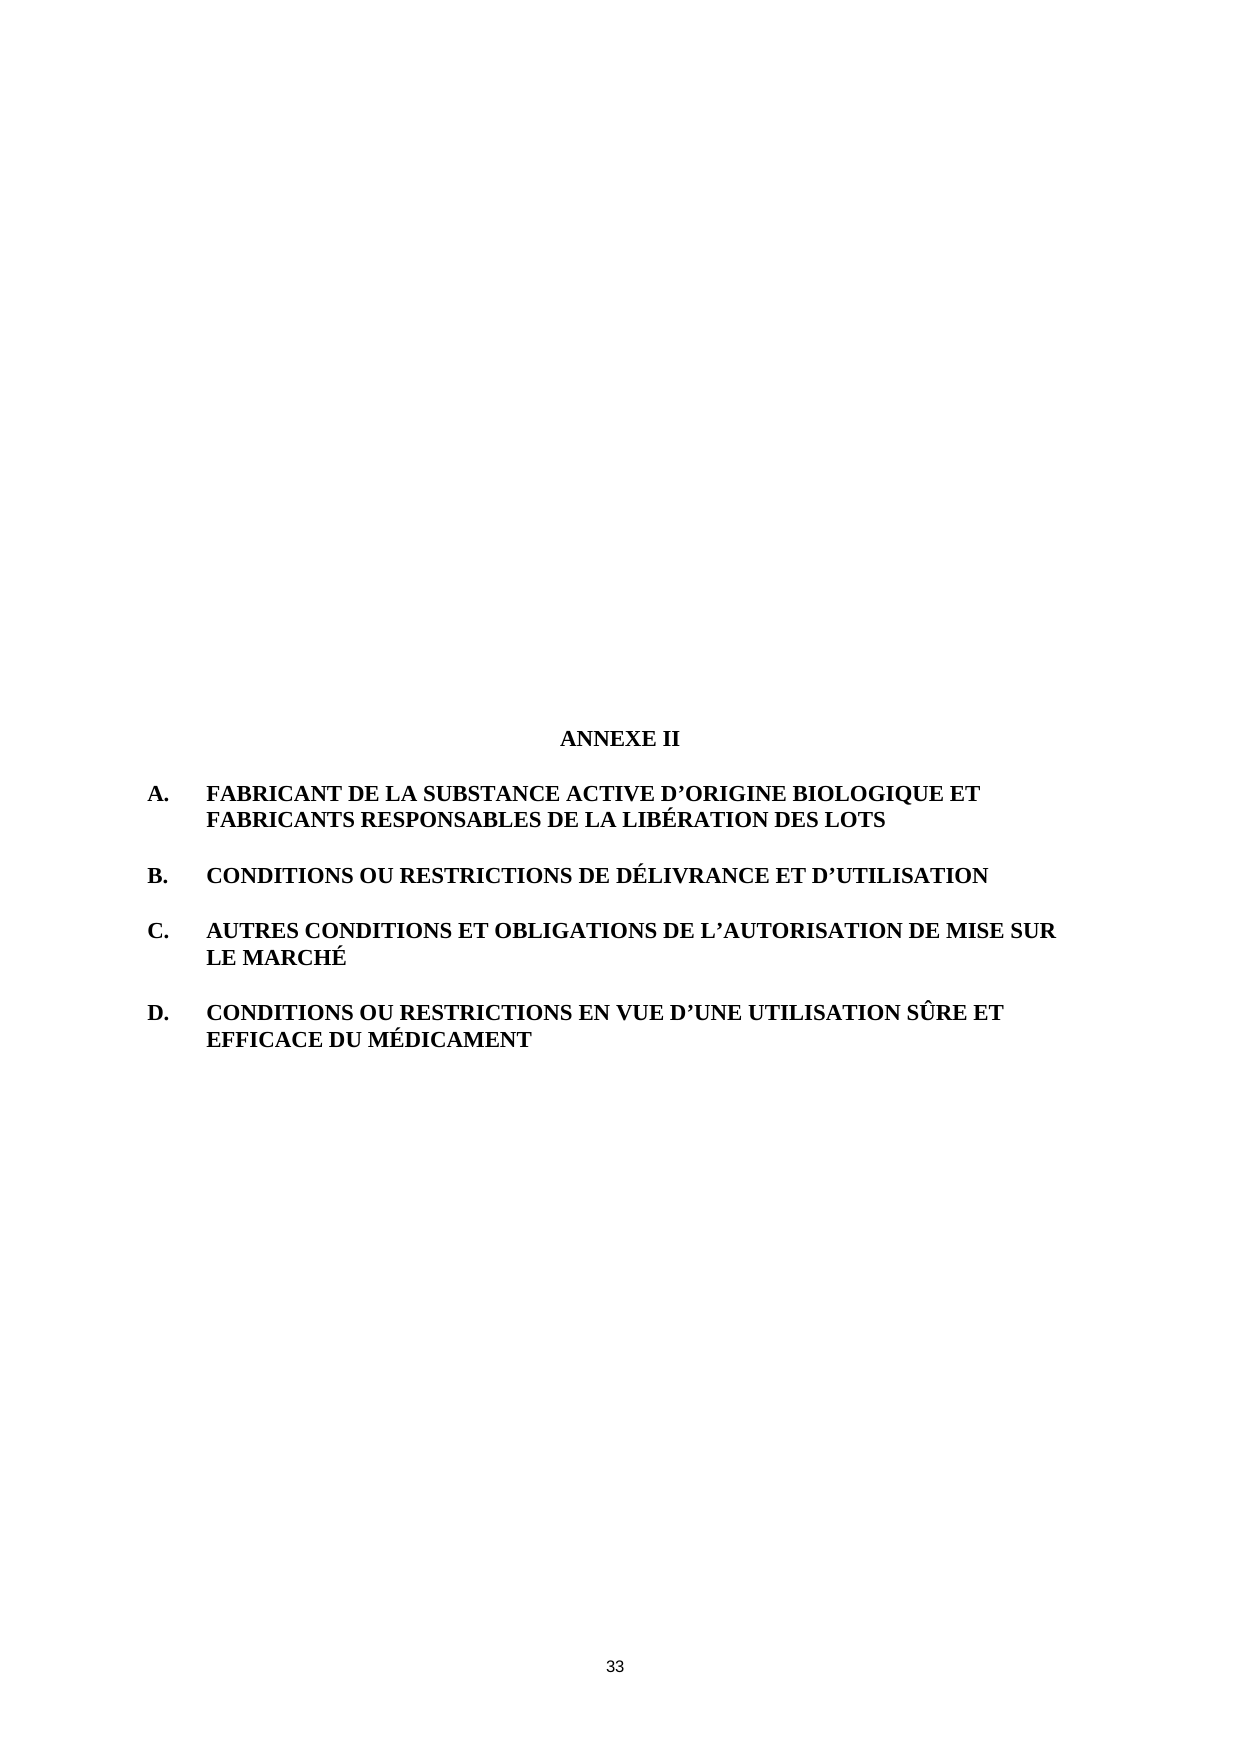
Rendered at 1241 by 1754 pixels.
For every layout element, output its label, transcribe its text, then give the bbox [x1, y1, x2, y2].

text C. AUTRES CONDITIONS ET OBLIGATIONS DE L’AUTORISATION DE MISE SUR LE MARCHÉ [147, 918, 1079, 970]
text A. FABRICANT DE LA SUBSTANCE ACTIVE D’ORIGINE BIOLOGIQUE ET FABRICANTS RESPONSABLES DE LA LIBÉRATION DES LOTS [147, 780, 1079, 833]
text B. CONDITIONS OU RESTRICTIONS DE DÉLIVRANCE ET D’UTILISATION [147, 862, 1079, 888]
text D. CONDITIONS OU RESTRICTIONS EN VUE D’UNE UTILISATION SÛRE ET EFFICACE DU MÉDICAMENT [147, 999, 1079, 1052]
text ANNEXE II [147, 725, 1093, 751]
